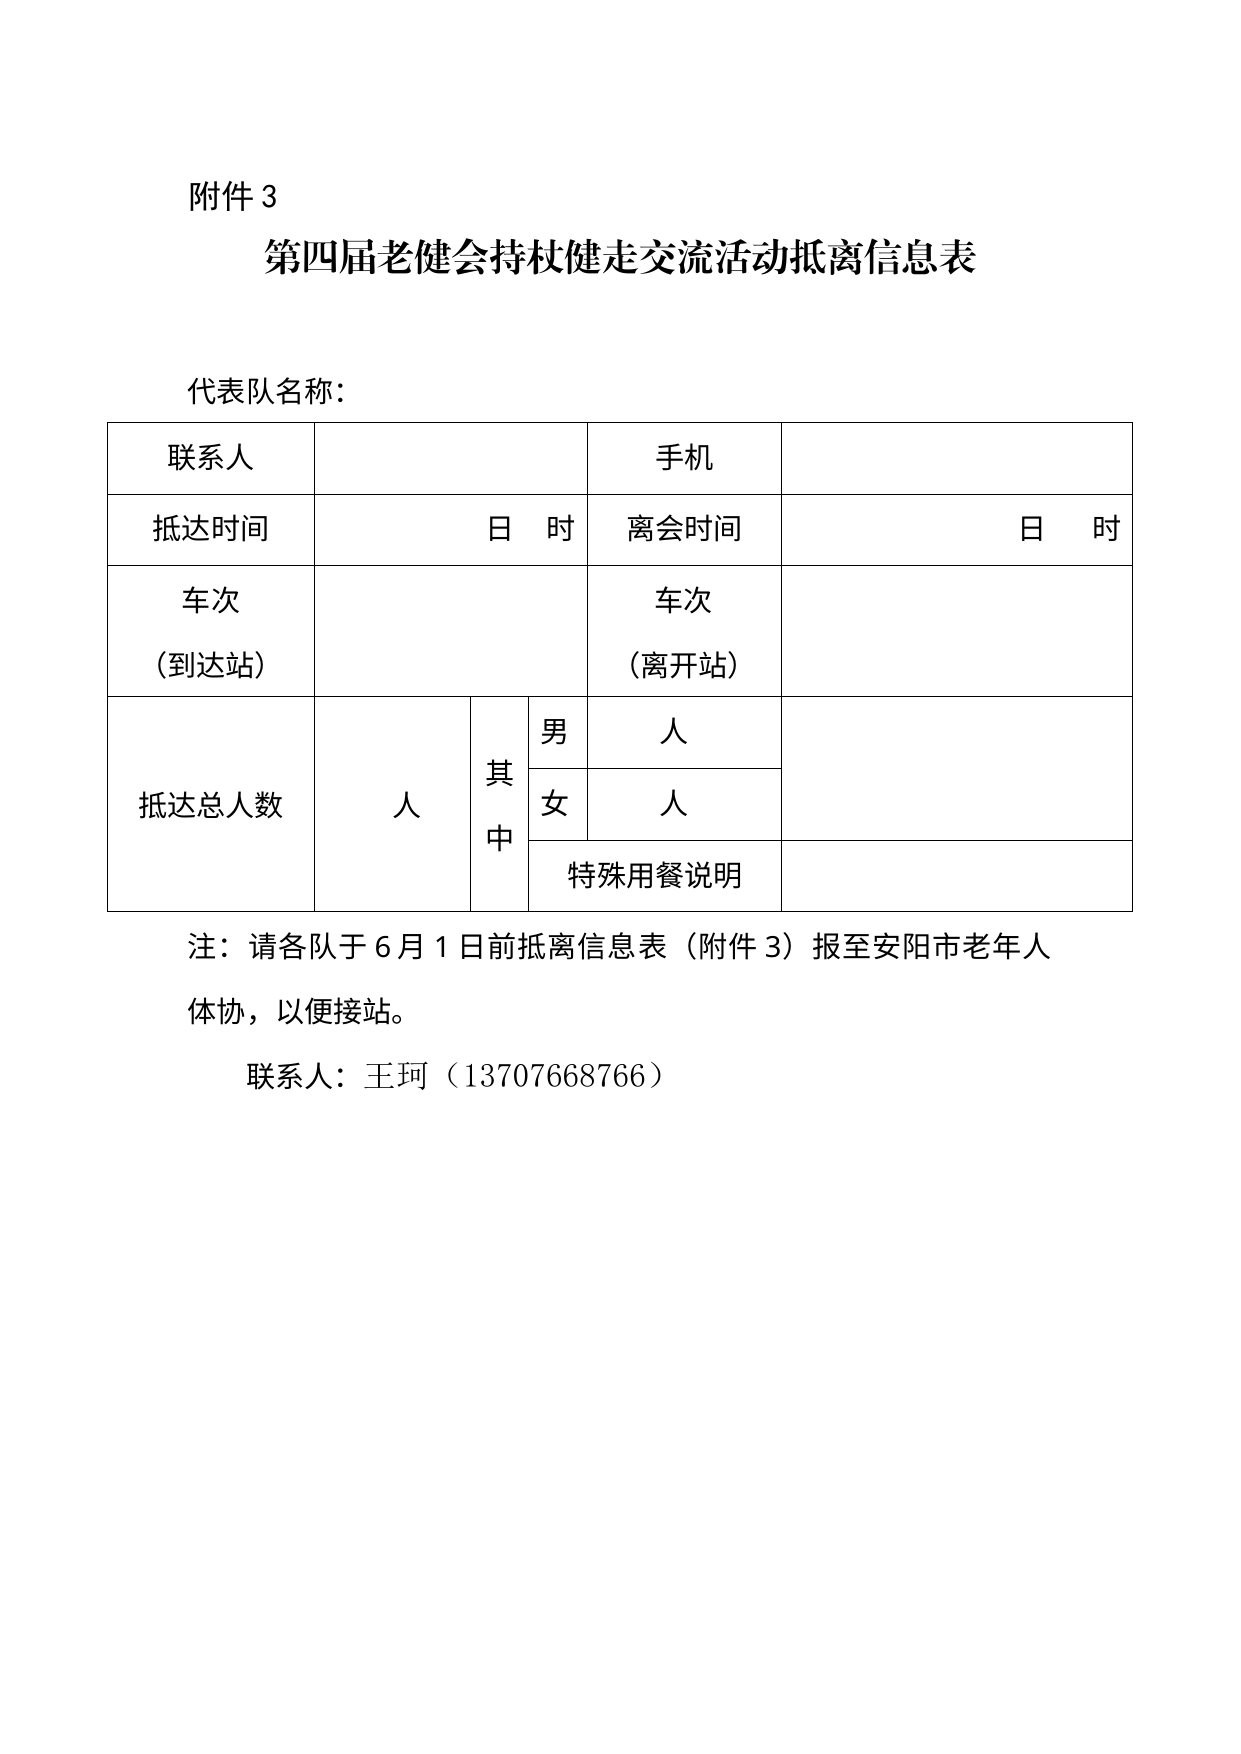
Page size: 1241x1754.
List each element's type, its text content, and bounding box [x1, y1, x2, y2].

table_header 联系人 [108, 423, 314, 493]
text 代表队名称： [187, 357, 1053, 422]
table_cell 日 时 [782, 495, 1132, 565]
text 第四届老健会持杖健走交流活动抵离信息表 [187, 227, 1053, 292]
table_cell 日 时 [315, 495, 587, 565]
table_header [782, 423, 1132, 493]
text 联系人：王珂（13707668766） [187, 1042, 1053, 1107]
text 注：请各队于6月1日前抵离信息表（附件3）报至安阳市老年人体协，以便接站。 [187, 912, 1053, 1042]
text 附件3 [187, 162, 1053, 227]
table_cell 其 中 [471, 697, 528, 911]
table_cell 男 [529, 697, 587, 768]
table_cell 人 [588, 697, 781, 768]
table_header [315, 423, 587, 493]
table_cell 离会时间 [588, 495, 781, 565]
table_cell 车次 （到达站） [108, 566, 314, 696]
table_cell 抵达时间 [108, 495, 314, 565]
table_cell 特殊用餐说明 [529, 841, 781, 911]
table_cell [782, 841, 1132, 911]
table_cell 抵达总人数 [108, 697, 314, 911]
table_cell 人 [588, 769, 781, 840]
table_cell [782, 566, 1132, 696]
table_header 手机 [588, 423, 781, 493]
table_cell 人 [315, 697, 470, 911]
table_cell 女 [529, 769, 587, 840]
table_cell 车次 （离开站） [588, 566, 781, 696]
table_cell [782, 697, 1132, 840]
table_cell [315, 566, 587, 696]
